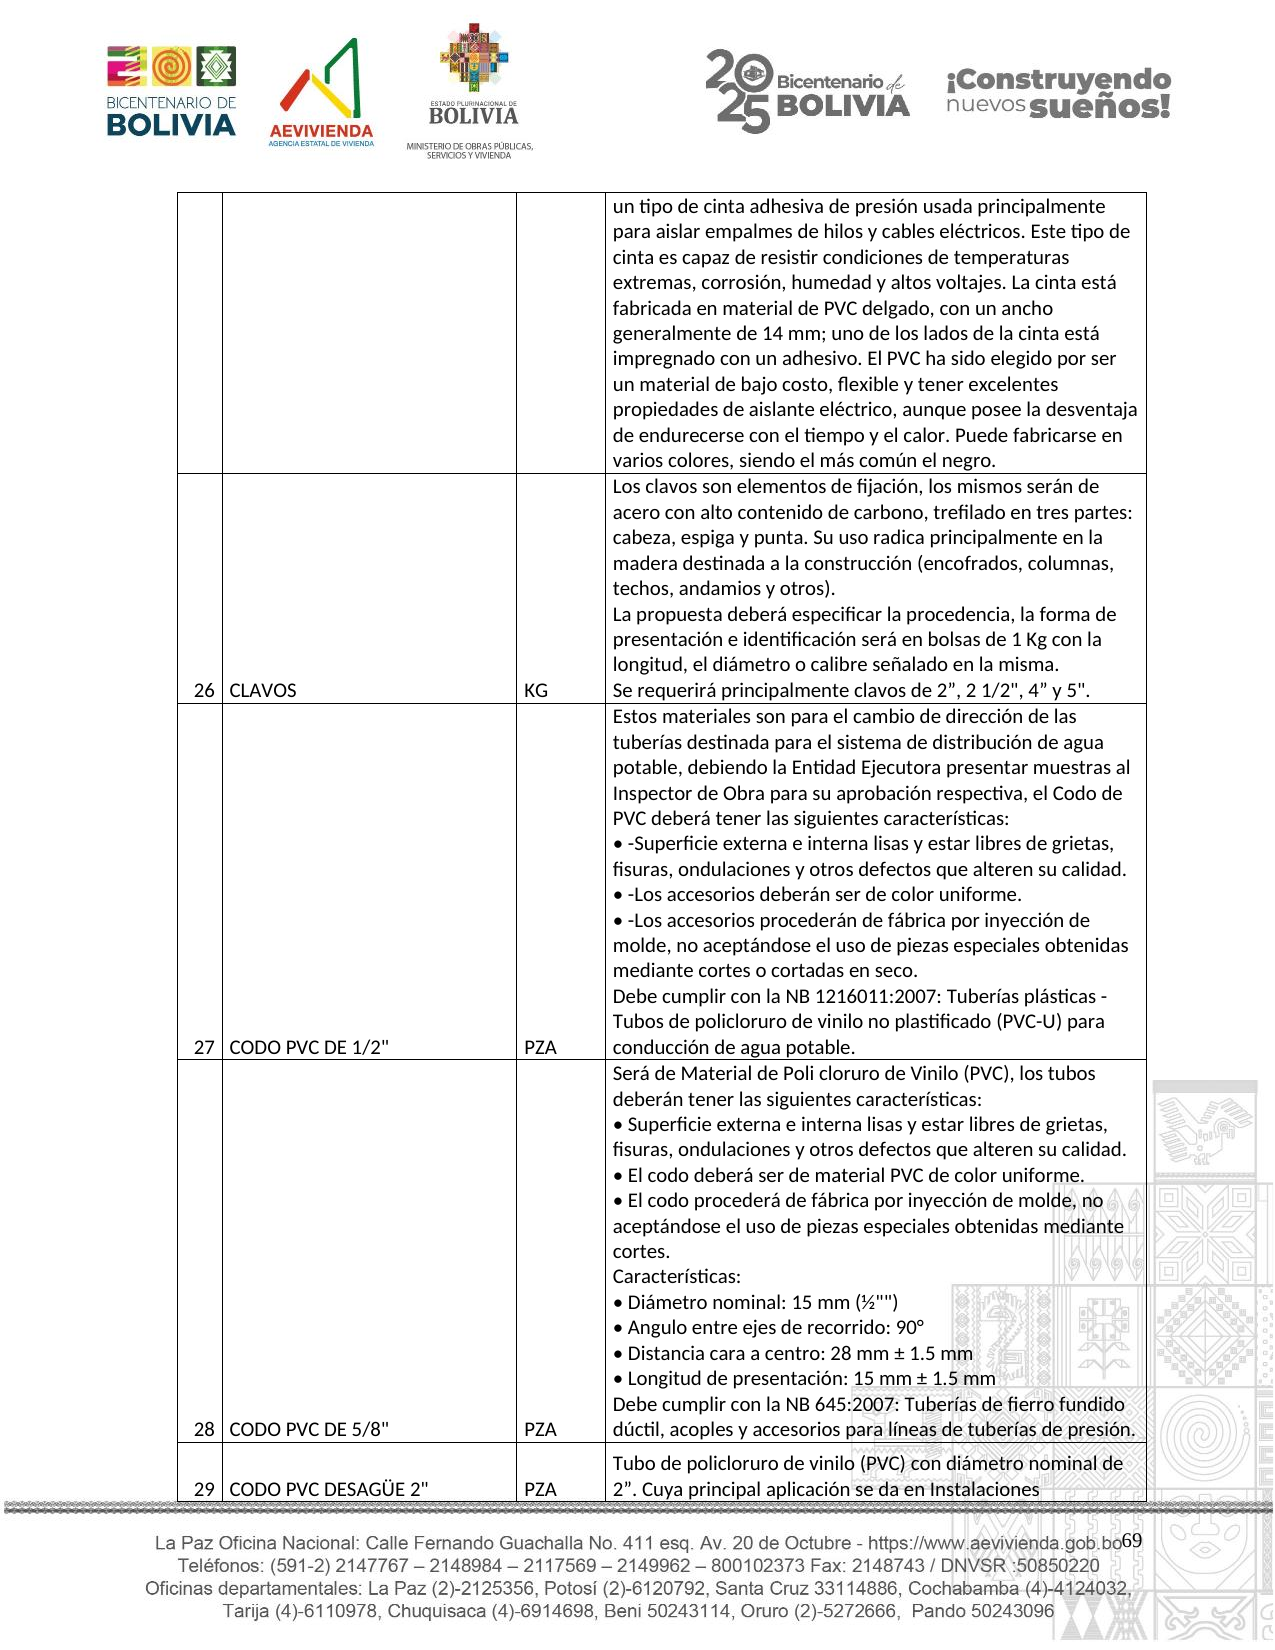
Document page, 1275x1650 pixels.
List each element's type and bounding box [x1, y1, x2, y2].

picture [0, 0, 1274, 1642]
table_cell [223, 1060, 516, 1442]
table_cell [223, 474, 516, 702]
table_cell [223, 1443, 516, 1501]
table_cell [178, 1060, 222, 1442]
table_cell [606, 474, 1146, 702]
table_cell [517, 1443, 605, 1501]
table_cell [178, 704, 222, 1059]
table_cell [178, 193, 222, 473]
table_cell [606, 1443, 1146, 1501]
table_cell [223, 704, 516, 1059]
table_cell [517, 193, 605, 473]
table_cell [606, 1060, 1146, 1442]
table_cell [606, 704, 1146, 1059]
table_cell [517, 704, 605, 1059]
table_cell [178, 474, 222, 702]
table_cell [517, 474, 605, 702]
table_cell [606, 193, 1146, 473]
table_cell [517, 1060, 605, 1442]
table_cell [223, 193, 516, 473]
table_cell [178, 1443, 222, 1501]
